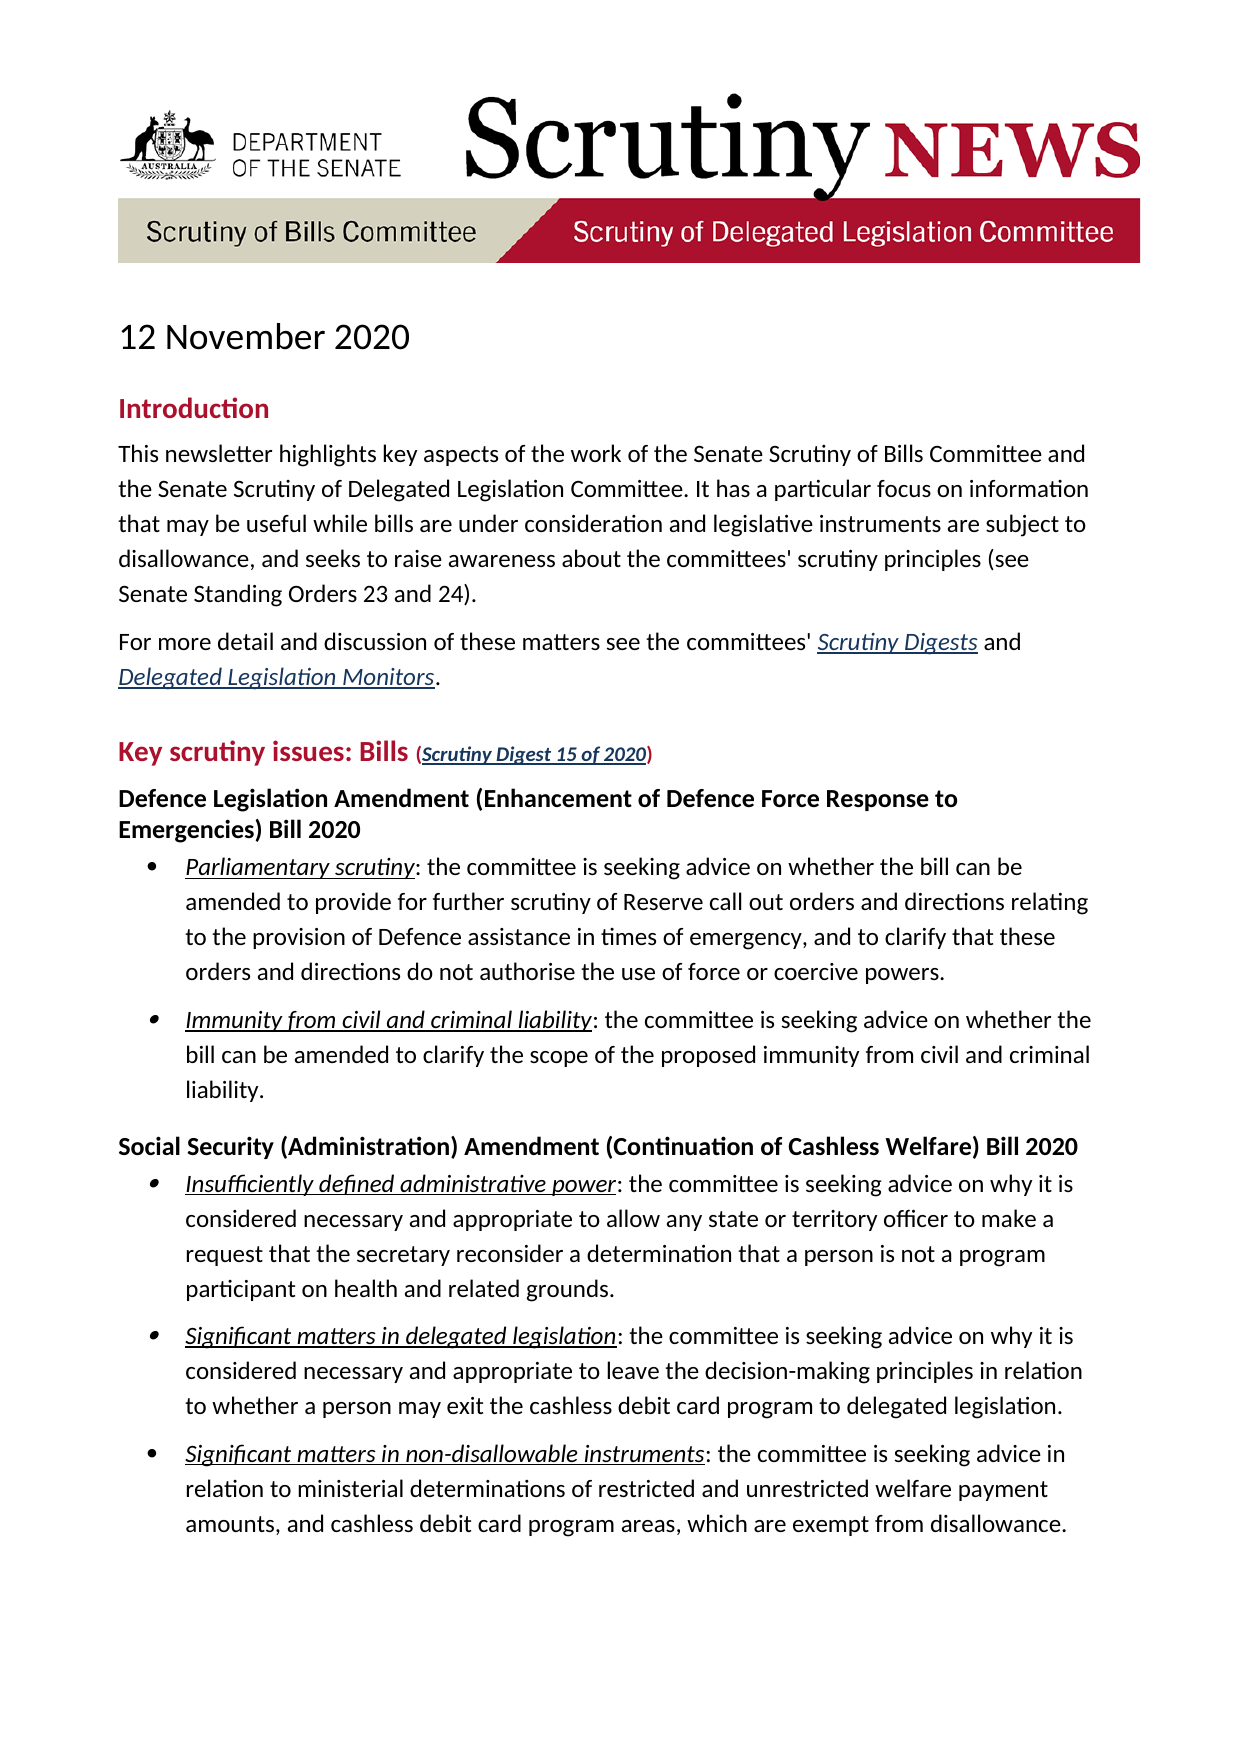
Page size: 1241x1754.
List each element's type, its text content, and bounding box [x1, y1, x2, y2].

text 12 November 2020 [118, 313, 1122, 358]
subtitle Social Security (Administration) Amendment (Continuation of Cashless Welfare) Bill 2020 [118, 1130, 1093, 1162]
subtitle Defence Legislation Amendment (Enhancement of Defence Force Response to Emergencies) Bill 2020 [118, 782, 1093, 845]
list Significant matters in delegated legislation: the committee is seeking advice on why it is considered necessary and appropriate to leave the decision-making principles in relation to whether a person may exit the cashless debit card program to delegated legislation. [148, 1320, 1093, 1421]
subtitle Introduction [118, 390, 1122, 426]
text For more detail and discussion of these matters see the committees' Scrutiny Digests and Delegated Legislation Monitors. [118, 626, 1093, 692]
list Insufficiently defined administrative power: the committee is seeking advice on why it is considered necessary and appropriate to allow any state or territory officer to make a request that the secretary reconsider a determination that a person is not a program participant on health and related grounds. [148, 1168, 1093, 1303]
picture [118, 73, 1141, 263]
list Immunity from civil and criminal liability: the committee is seeking advice on whether the bill can be amended to clarify the scope of the proposed immunity from civil and criminal liability. [148, 1004, 1093, 1104]
text This newsletter highlights key aspects of the work of the Senate Scrutiny of Bills Committee and the Senate Scrutiny of Delegated Legislation Committee. It has a particular focus on information that may be useful while bills are under consideration and legislative instruments are subject to disallowance, and seeks to raise awareness about the committees' scrutiny principles (see Senate Standing Orders 23 and 24). [118, 438, 1093, 609]
list Significant matters in non-disallowable instruments: the committee is seeking advice in relation to ministerial determinations of restricted and unrestricted welfare payment amounts, and cashless debit card program areas, which are exempt from disallowance. [148, 1438, 1093, 1538]
subtitle Key scrutiny issues: Bills (Scrutiny Digest 15 of 2020) [118, 733, 1122, 769]
list Parliamentary scrutiny: the committee is seeking advice on whether the bill can be amended to provide for further scrutiny of Reserve call out orders and directions relating to the provision of Defence assistance in times of emergency, and to clarify that these orders and directions do not authorise the use of force or coercive powers. [148, 851, 1093, 987]
